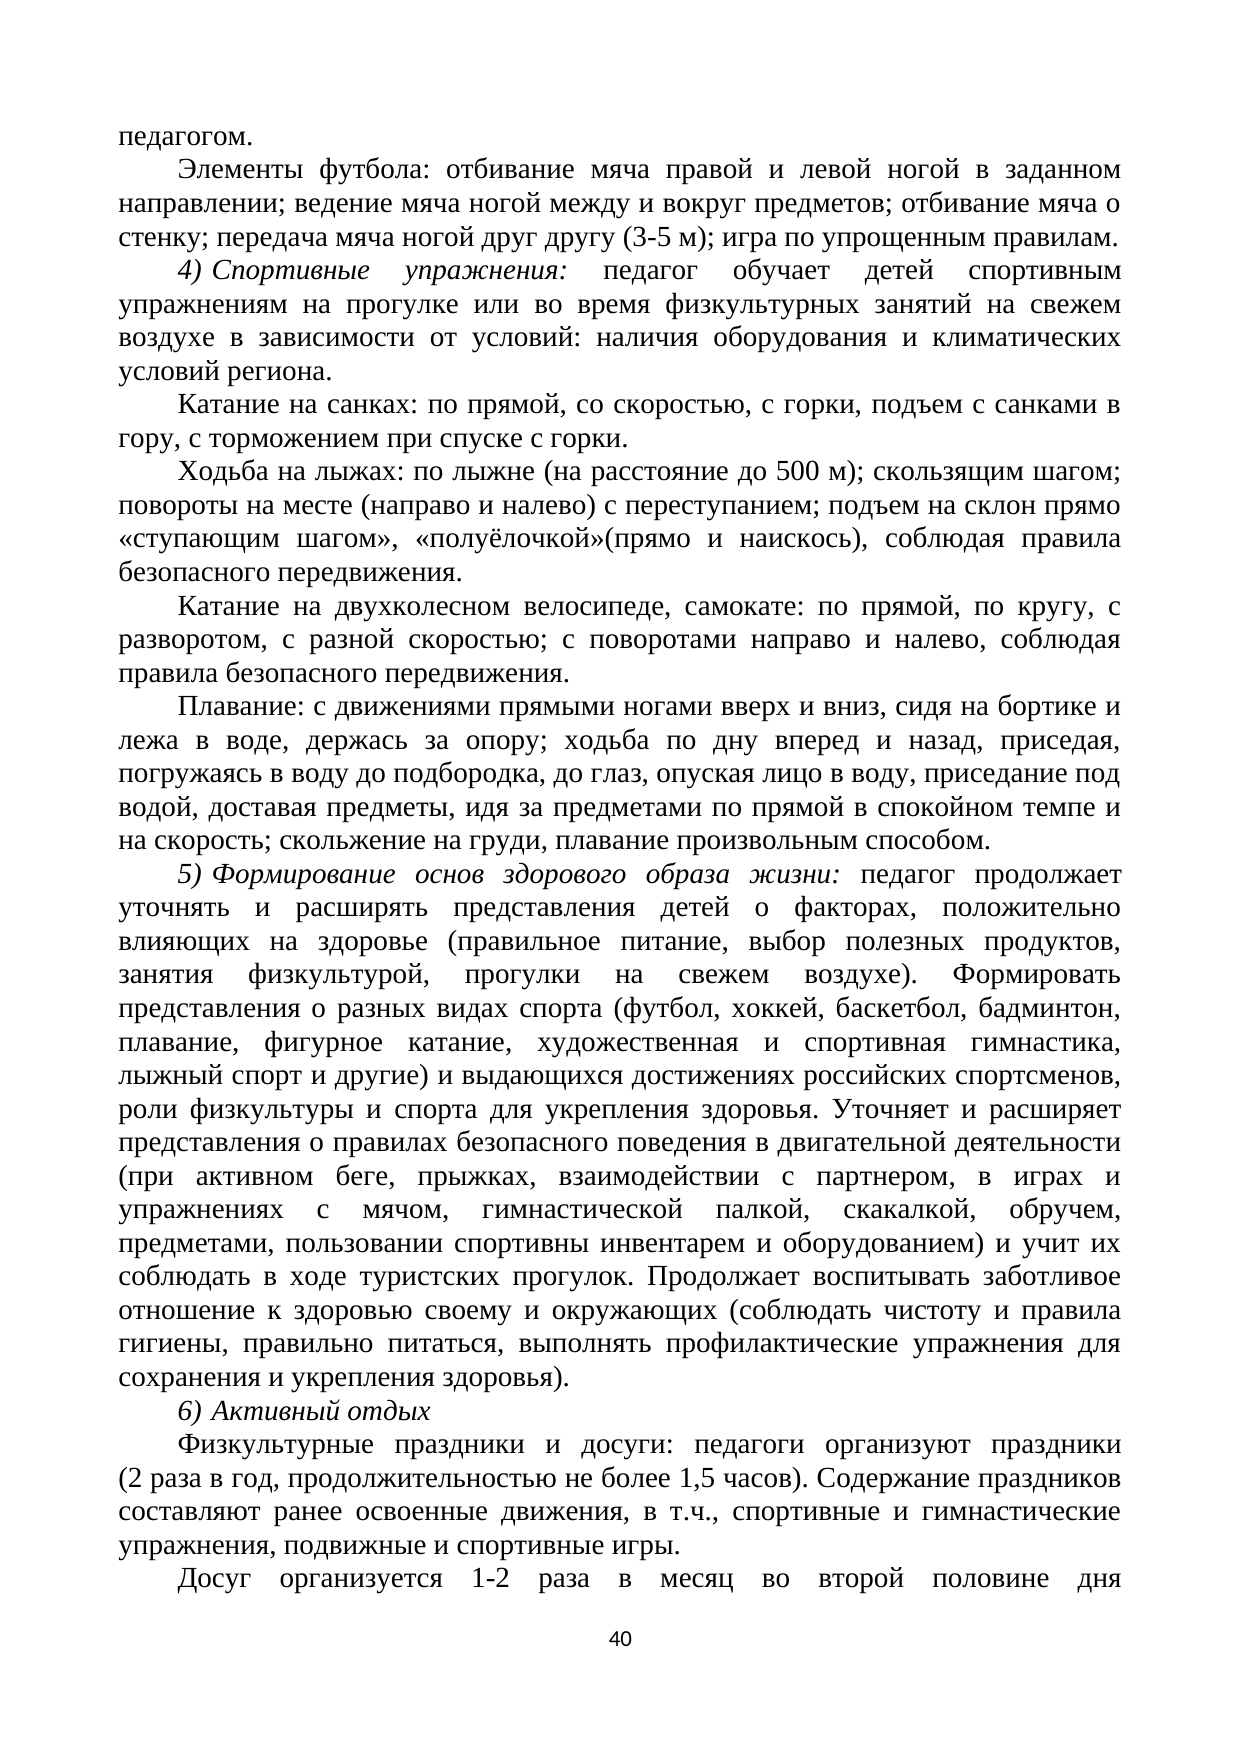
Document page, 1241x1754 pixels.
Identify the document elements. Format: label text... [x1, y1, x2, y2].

text 4) Спортивные упражнения: педагог обучает детей спортивным упражнениям на прогулке или во время физкультурных занятий на свежем воздухе в зависимости от условий: наличия оборудования и климатических условий региона. [118, 252, 1122, 386]
text Катание на двухколесном велосипеде, самокате: по прямой, по кругу, с разворотом, с разной скоростью; с поворотами направо и налево, соблюдая правила безопасного передвижения. [118, 588, 1122, 688]
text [118, 118, 1122, 152]
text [118, 1560, 1122, 1594]
text Плавание: с движениями прямыми ногами вверх и вниз, сидя на бортике и лежа в воде, держась за опору; ходьба по дну вперед и назад, приседая, погружаясь в воду до подбородка, до глаз, опуская лицо в воду, приседание под водой, доставая предметы, идя за предметами по прямой в спокойном темпе и на скорость; скольжение на груди, плавание произвольным способом. [118, 688, 1122, 856]
text Катание на санках: по прямой, со скоростью, с горки, подъем с санками в гору, с торможением при спуске с горки. [118, 386, 1122, 453]
text 6) Активный отдых [118, 1393, 1122, 1426]
text Физкультурные праздники и досуги: педагоги организуют праздники (2 раза в год, продолжительностью не более 1,5 часов). Содержание праздников составляют ранее освоенные движения, в т.ч., спортивные и гимнастические упражнения, подвижные и спортивные игры. [118, 1426, 1122, 1560]
text 5) Формирование основ здорового образа жизни: педагог продолжает уточнять и расширять представления детей о факторах, положительно влияющих на здоровье (правильное питание, выбор полезных продуктов, занятия физкультурой, прогулки на свежем воздухе). Формировать представления о разных видах спорта (футбол, хоккей, баскетбол, бадминтон, плавание, фигурное катание, художественная и спортивная гимнастика, лыжный спорт и другие) и выдающихся достижениях российских спортсменов, роли физкультуры и спорта для укрепления здоровья. Уточняет и расширяет представления о правилах безопасного поведения в двигательной деятельности (при активном беге, прыжках, взаимодействии с партнером, в играх и упражнениях с мячом, гимнастической палкой, скакалкой, обручем, предметами, пользовании спортивны инвентарем и оборудованием) и учит их соблюдать в ходе туристских прогулок. Продолжает воспитывать заботливое отношение к здоровью своему и окружающих (соблюдать чистоту и правила гигиены, правильно питаться, выполнять профилактические упражнения для сохранения и укрепления здоровья). [118, 856, 1122, 1393]
text Ходьба на лыжах: по лыжне (на расстояние до 500 м); скользящим шагом; повороты на месте (направо и налево) с переступанием; подъем на склон прямо «ступающим шагом», «полуёлочкой»(прямо и наискось), соблюдая правила безопасного передвижения. [118, 453, 1122, 588]
text Элементы футбола: отбивание мяча правой и левой ногой в заданном направлении; ведение мяча ногой между и вокруг предметов; отбивание мяча о стенку; передача мяча ногой друг другу (3-5 м); игра по упрощенным правилам. [118, 152, 1122, 252]
